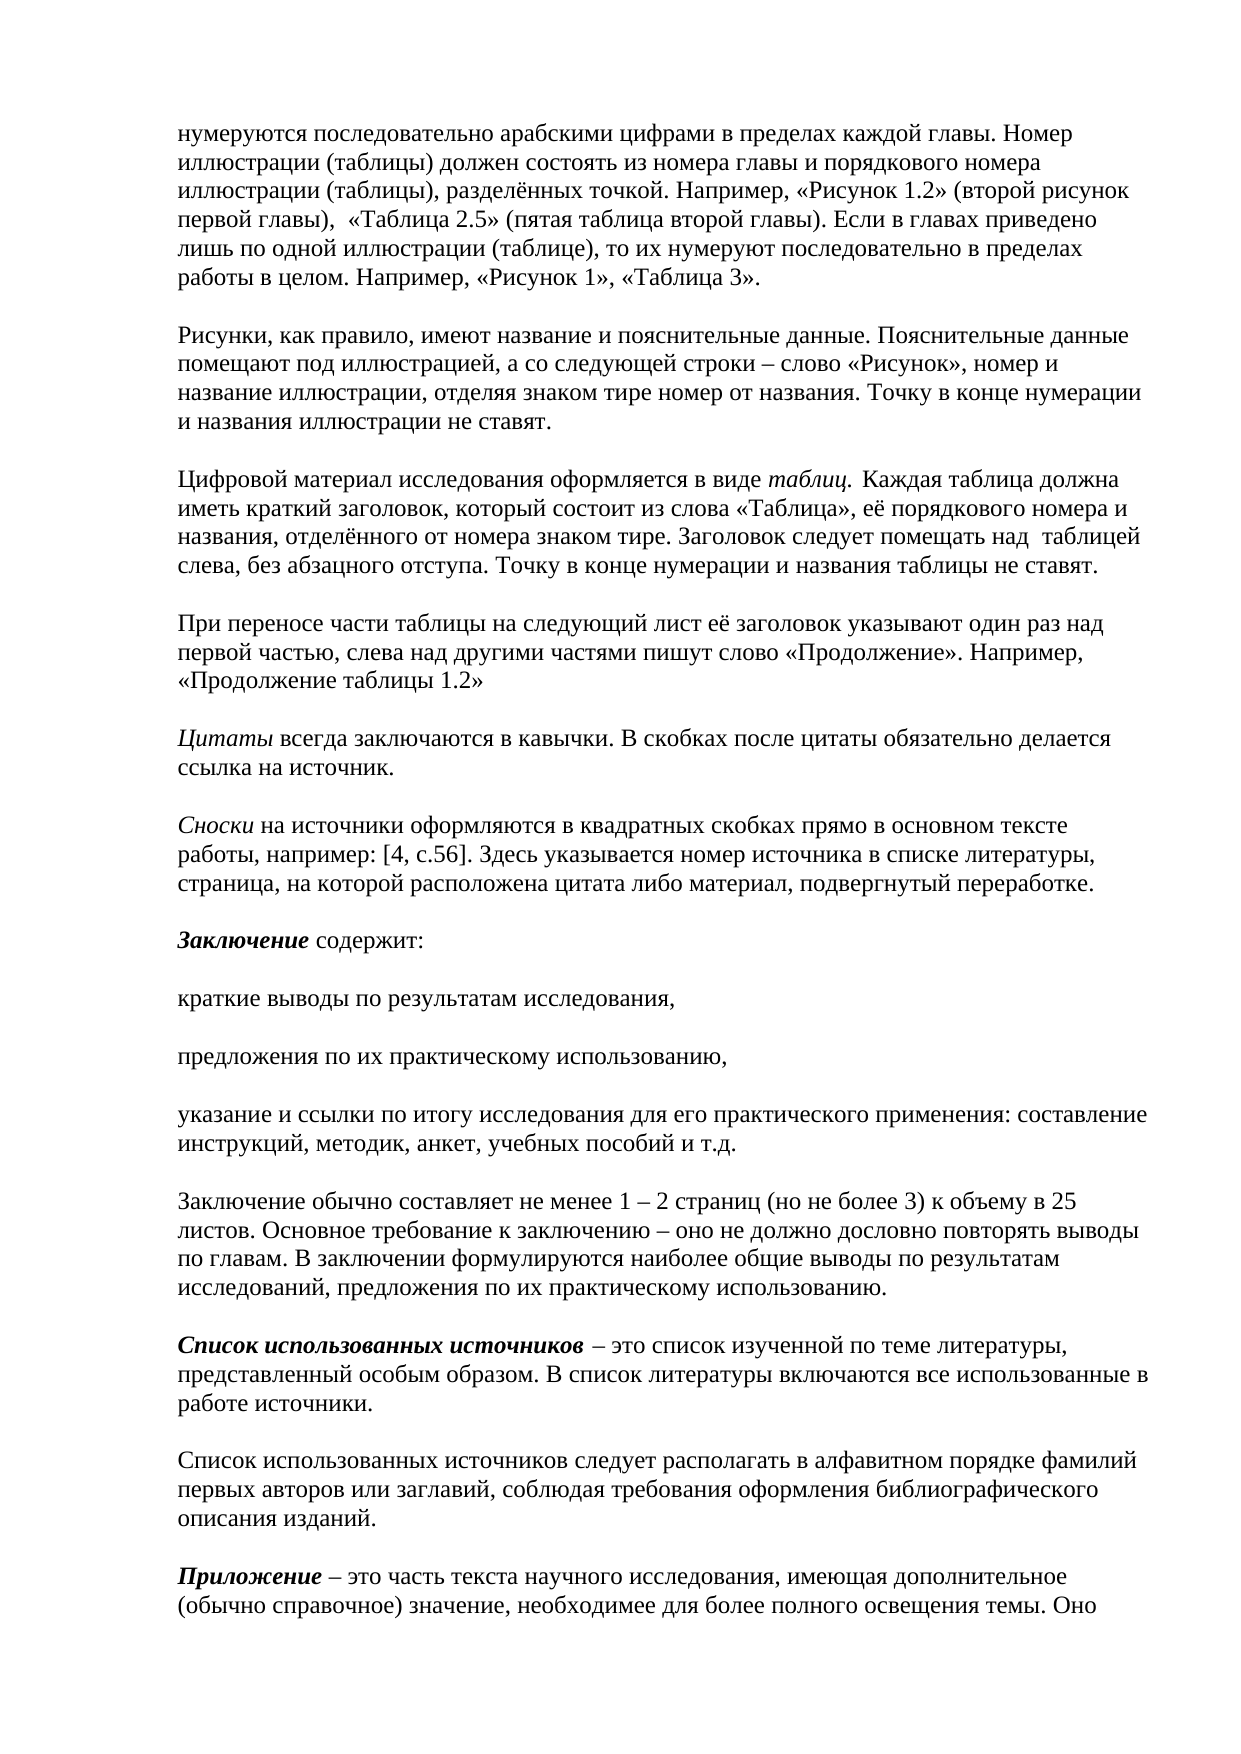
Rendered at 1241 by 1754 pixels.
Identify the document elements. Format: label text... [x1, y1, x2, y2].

text Заключение содержит: [177, 926, 1152, 954]
text Сноски на источники оформляются в квадратных скобках прямо в основном тексте работы, например: [4, с.56]. Здесь указывается номер источника в списке литературы, страница, на которой расположена цитата либо материал, подвергнутый переработке. [177, 810, 1152, 896]
text Список использованных источников – это список изученной по теме литературы, представленный особым образом. В список литературы включаются все использованные в работе источники. [177, 1330, 1152, 1416]
text краткие выводы по результатам исследования, [177, 983, 1152, 1012]
text предложения по их практическому использованию, [177, 1041, 1152, 1070]
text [177, 118, 1152, 291]
text При переносе части таблицы на следующий лист её заголовок указывают один раз над первой частью, слева над другими частями пишут слово «Продолжение». Например, «Продолжение таблицы 1.2» [177, 608, 1152, 694]
text Цифровой материал исследования оформляется в виде таблиц. Каждая таблица должна иметь краткий заголовок, который состоит из слова «Таблица», её порядкового номера и названия, отделённого от номера знаком тире. Заголовок следует помещать над таблицей слева, без абзацного отступа. Точку в конце нумерации и названия таблицы не ставят. [177, 464, 1152, 579]
text Заключение обычно составляет не менее 1 – 2 страниц (но не более 3) к объему в 25 листов. Основное требование к заключению – оно не должно дословно повторять выводы по главам. В заключении формулируются наиболее общие выводы по результатам исследований, предложения по их практическому использованию. [177, 1186, 1152, 1301]
text указание и ссылки по итогу исследования для его практического применения: составление инструкций, методик, анкет, учебных пособий и т.д. [177, 1099, 1152, 1157]
text Цитаты всегда заключаются в кавычки. В скобках после цитаты обязательно делается ссылка на источник. [177, 723, 1152, 781]
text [177, 1561, 1152, 1618]
text Рисунки, как правило, имеют название и пояснительные данные. Пояснительные данные помещают под иллюстрацией, а со следующей строки – слово «Рисунок», номер и название иллюстрации, отделяя знаком тире номер от названия. Точку в конце нумерации и названия иллюстрации не ставят. [177, 320, 1152, 435]
text Список использованных источников следует располагать в алфавитном порядке фамилий первых авторов или заглавий, соблюдая требования оформления библиографического описания изданий. [177, 1446, 1152, 1532]
